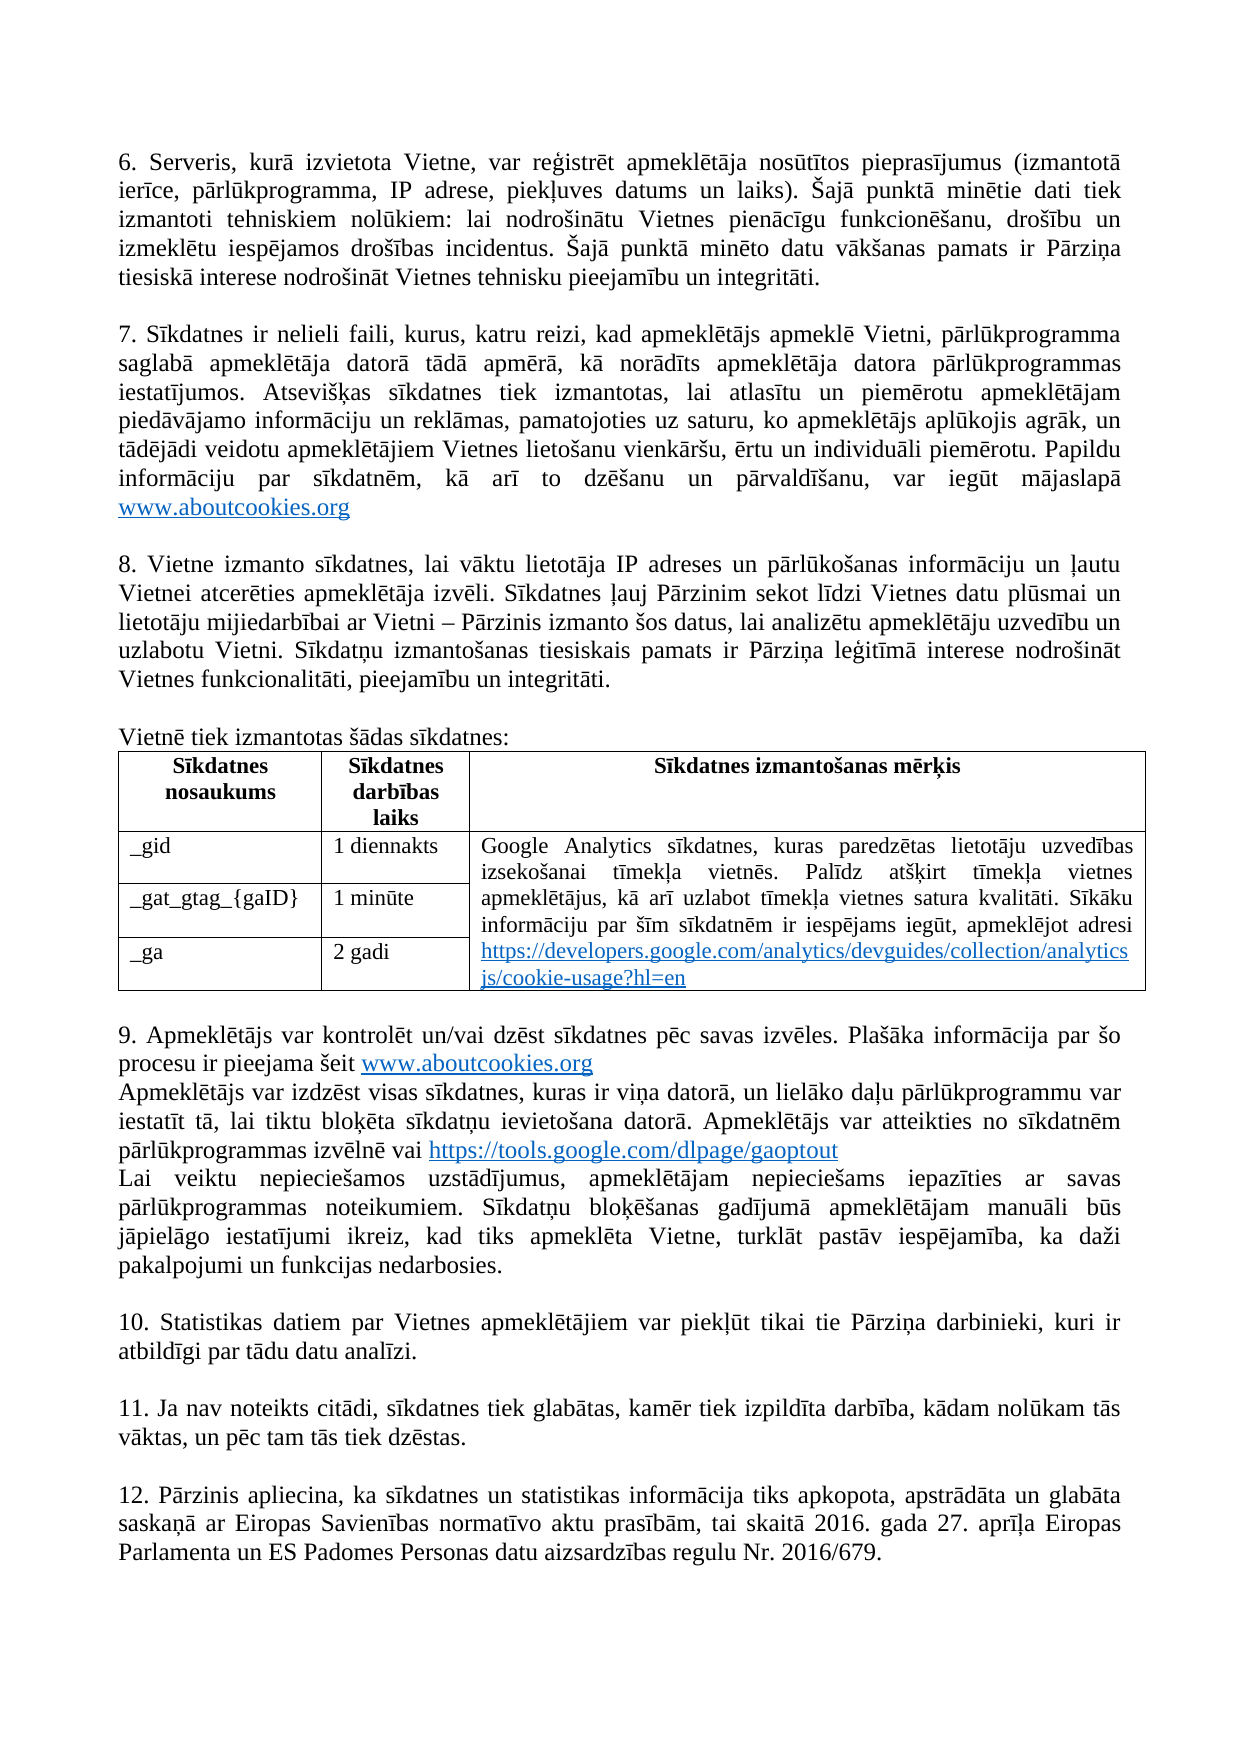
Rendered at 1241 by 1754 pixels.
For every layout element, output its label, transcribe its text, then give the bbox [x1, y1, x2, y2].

table_cell _gid [119, 832, 321, 883]
text 7. Sīkdatnes ir nelieli faili, kurus, katru reizi, kad apmeklētājs apmeklē Vietni, pārlūkprogramma saglabā apmeklētāja datorā tādā apmērā, kā norādīts apmeklētāja datora pārlūkprogrammas iestatījumos. Atsevišķas sīkdatnes tiek izmantotas, lai atlasītu un piemērotu apmeklētājam piedāvājamo informāciju un reklāmas, pamatojoties uz saturu, ko apmeklētājs aplūkojis agrāk, un tādējādi veidotu apmeklētājiem Vietnes lietošanu vienkāršu, ērtu un individuāli piemērotu. Papildu informāciju par sīkdatnēm, kā arī to dzēšanu un pārvaldīšanu, var iegūt mājaslapā www.aboutcookies.org [118, 319, 1122, 521]
text Lai veiktu nepieciešamos uzstādījumus, apmeklētājam nepieciešams iepazīties ar savas pārlūkprogrammas noteikumiem. Sīkdatņu bloķēšanas gadījumā apmeklētājam manuāli būs jāpielāgo iestatījumi ikreiz, kad tiks apmeklēta Vietne, turklāt pastāv iespējamība, ka daži pakalpojumi un funkcijas nedarbosies. [118, 1163, 1122, 1278]
text 9. Apmeklētājs var kontrolēt un/vai dzēst sīkdatnes pēc savas izvēles. Plašāka informācija par šo procesu ir pieejama šeit www.aboutcookies.org [118, 1020, 1122, 1077]
table_cell 1 minūte [322, 884, 469, 937]
table_cell Google Analytics sīkdatnes, kuras paredzētas lietotāju uzvedības izsekošanai tīmekļa vietnēs. Palīdz atšķirt tīmekļa vietnes apmeklētājus, kā arī uzlabot tīmekļa vietnes satura kvalitāti. Sīkāku informāciju par šīm sīkdatnēm ir iespējams iegūt, apmeklējot adresi https://developers.google.com/analytics/devguides/collection/analyticsjs/cookie-usage?hl=en [470, 832, 1145, 990]
text 8. Vietne izmanto sīkdatnes, lai vāktu lietotāja IP adreses un pārlūkošanas informāciju un ļautu Vietnei atcerēties apmeklētāja izvēli. Sīkdatnes ļauj Pārzinim sekot līdzi Vietnes datu plūsmai un lietotāju mijiedarbībai ar Vietni – Pārzinis izmanto šos datus, lai analizētu apmeklētāju uzvedību un uzlabotu Vietni. Sīkdatņu izmantošanas tiesiskais pamats ir Pārziņa leģitīmā interese nodrošināt Vietnes funkcionalitāti, pieejamību un integritāti. [118, 549, 1122, 693]
table_cell 2 gadi [322, 938, 469, 990]
table_cell _ga [119, 938, 321, 990]
table_header Sīkdatnes izmantošanas mērķis [470, 752, 1145, 831]
table_cell _gat_gtag_{gaID} [119, 884, 321, 937]
text 10. Statistikas datiem par Vietnes apmeklētājiem var piekļūt tikai tie Pārziņa darbinieki, kuri ir atbildīgi par tādu datu analīzi. [118, 1307, 1122, 1365]
table_header Sīkdatnes darbības laiks [322, 752, 469, 831]
table_cell 1 diennakts [322, 832, 469, 883]
text 12. Pārzinis apliecina, ka sīkdatnes un statistikas informācija tiks apkopota, apstrādāta un glabāta saskaņā ar Eiropas Savienības normatīvo aktu prasībām, tai skaitā 2016. gada 27. aprīļa Eiropas Parlamenta un ES Padomes Personas datu aizsardzības regulu Nr. 2016/679. [118, 1480, 1122, 1566]
text Vietnē tiek izmantotas šādas sīkdatnes: [118, 722, 1122, 751]
text Apmeklētājs var izdzēst visas sīkdatnes, kuras ir viņa datorā, un lielāko daļu pārlūkprogrammu var iestatīt tā, lai tiktu bloķēta sīkdatņu ievietošana datorā. Apmeklētājs var atteikties no sīkdatnēm pārlūkprogrammas izvēlnē vai https://tools.google.com/dlpage/gaoptout [118, 1077, 1122, 1163]
text 11. Ja nav noteikts citādi, sīkdatnes tiek glabātas, kamēr tiek izpildīta darbība, kādam nolūkam tās vāktas, un pēc tam tās tiek dzēstas. [118, 1393, 1122, 1451]
text 6. Serveris, kurā izvietota Vietne, var reģistrēt apmeklētāja nosūtītos pieprasījumus (izmantotā ierīce, pārlūkprogramma, IP adrese, piekļuves datums un laiks). Šajā punktā minētie dati tiek izmantoti tehniskiem nolūkiem: lai nodrošinātu Vietnes pienācīgu funkcionēšanu, drošību un izmeklētu iespējamos drošības incidentus. Šajā punktā minēto datu vākšanas pamats ir Pārziņa tiesiskā interese nodrošināt Vietnes tehnisku pieejamību un integritāti. [118, 147, 1122, 291]
table_header Sīkdatnes nosaukums [119, 752, 321, 831]
